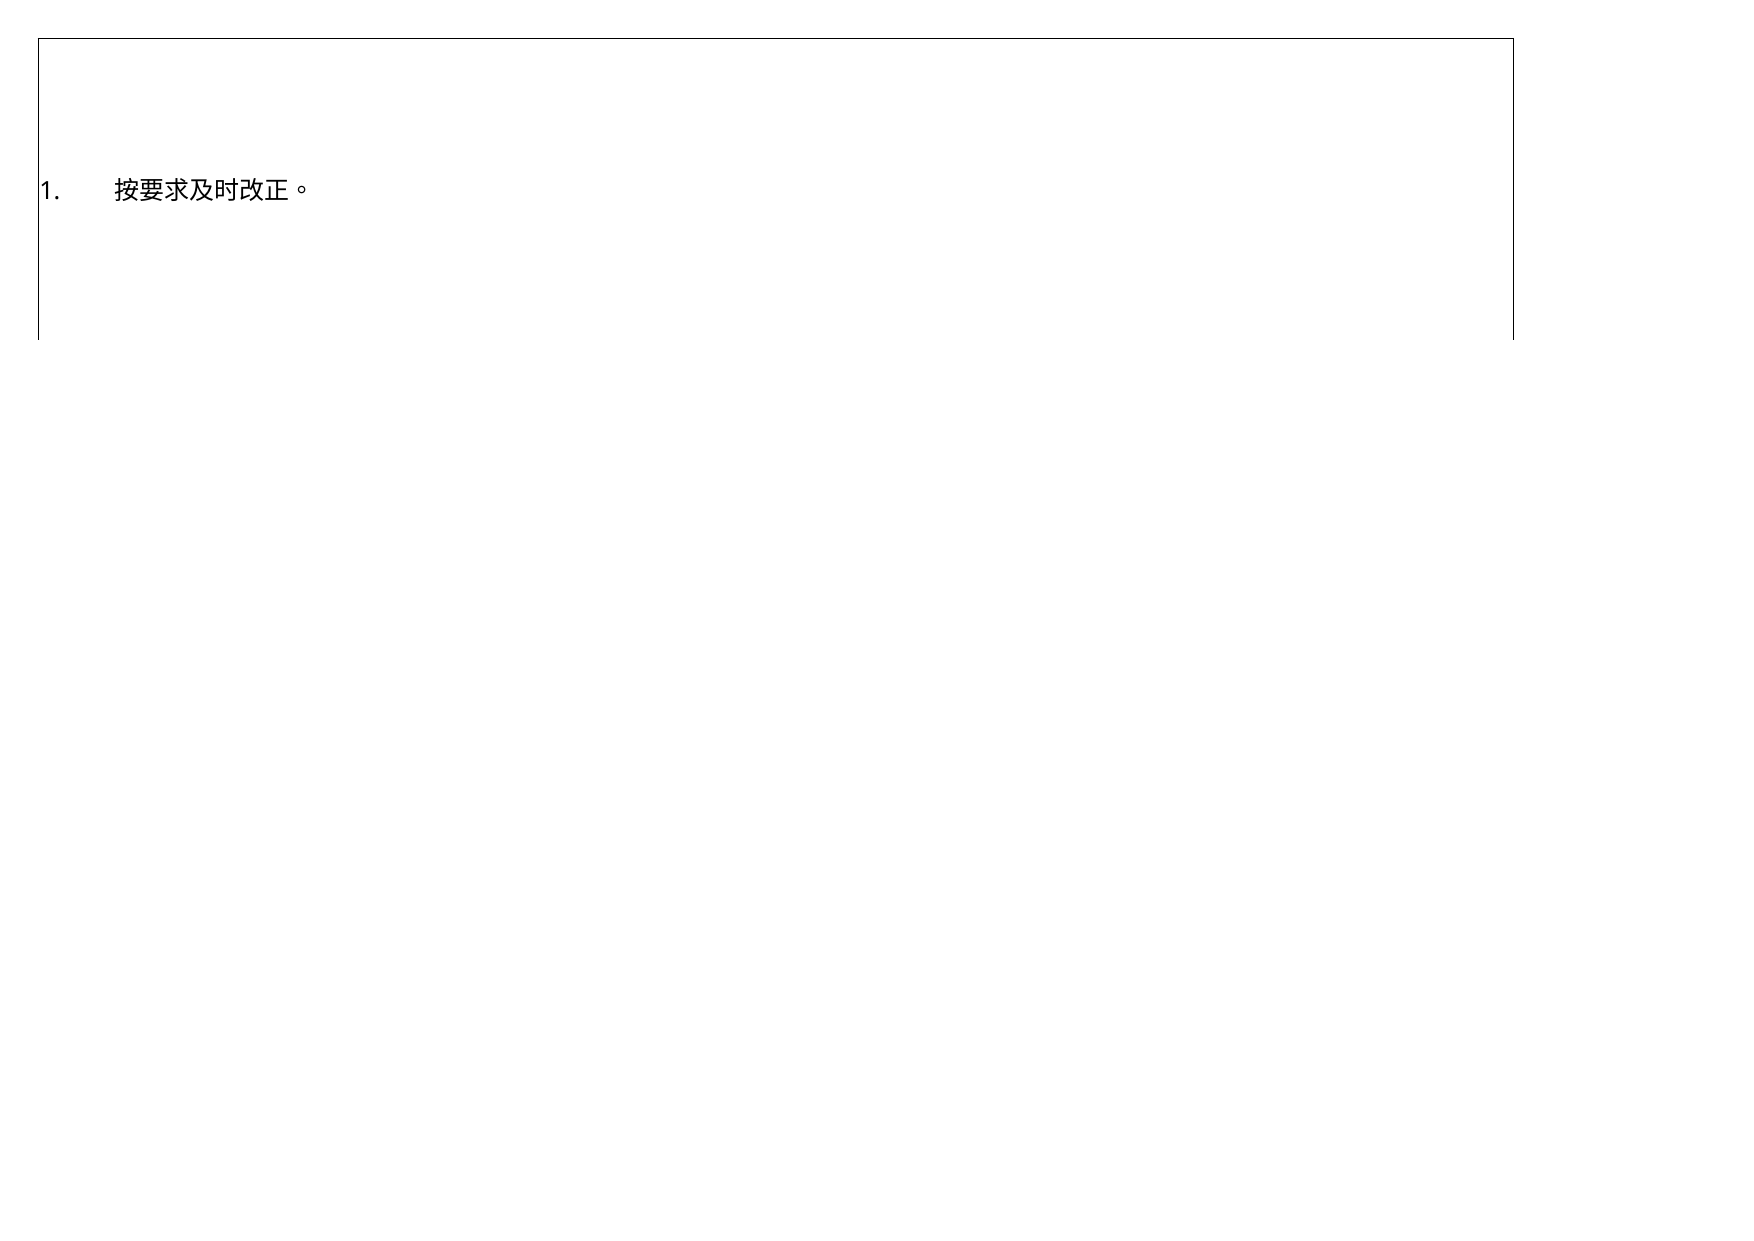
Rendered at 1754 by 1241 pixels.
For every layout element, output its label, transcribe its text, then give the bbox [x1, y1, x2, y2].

table_cell 首次违法； 危害后果轻微； 按要求及时改正。 [39, 39, 1513, 340]
